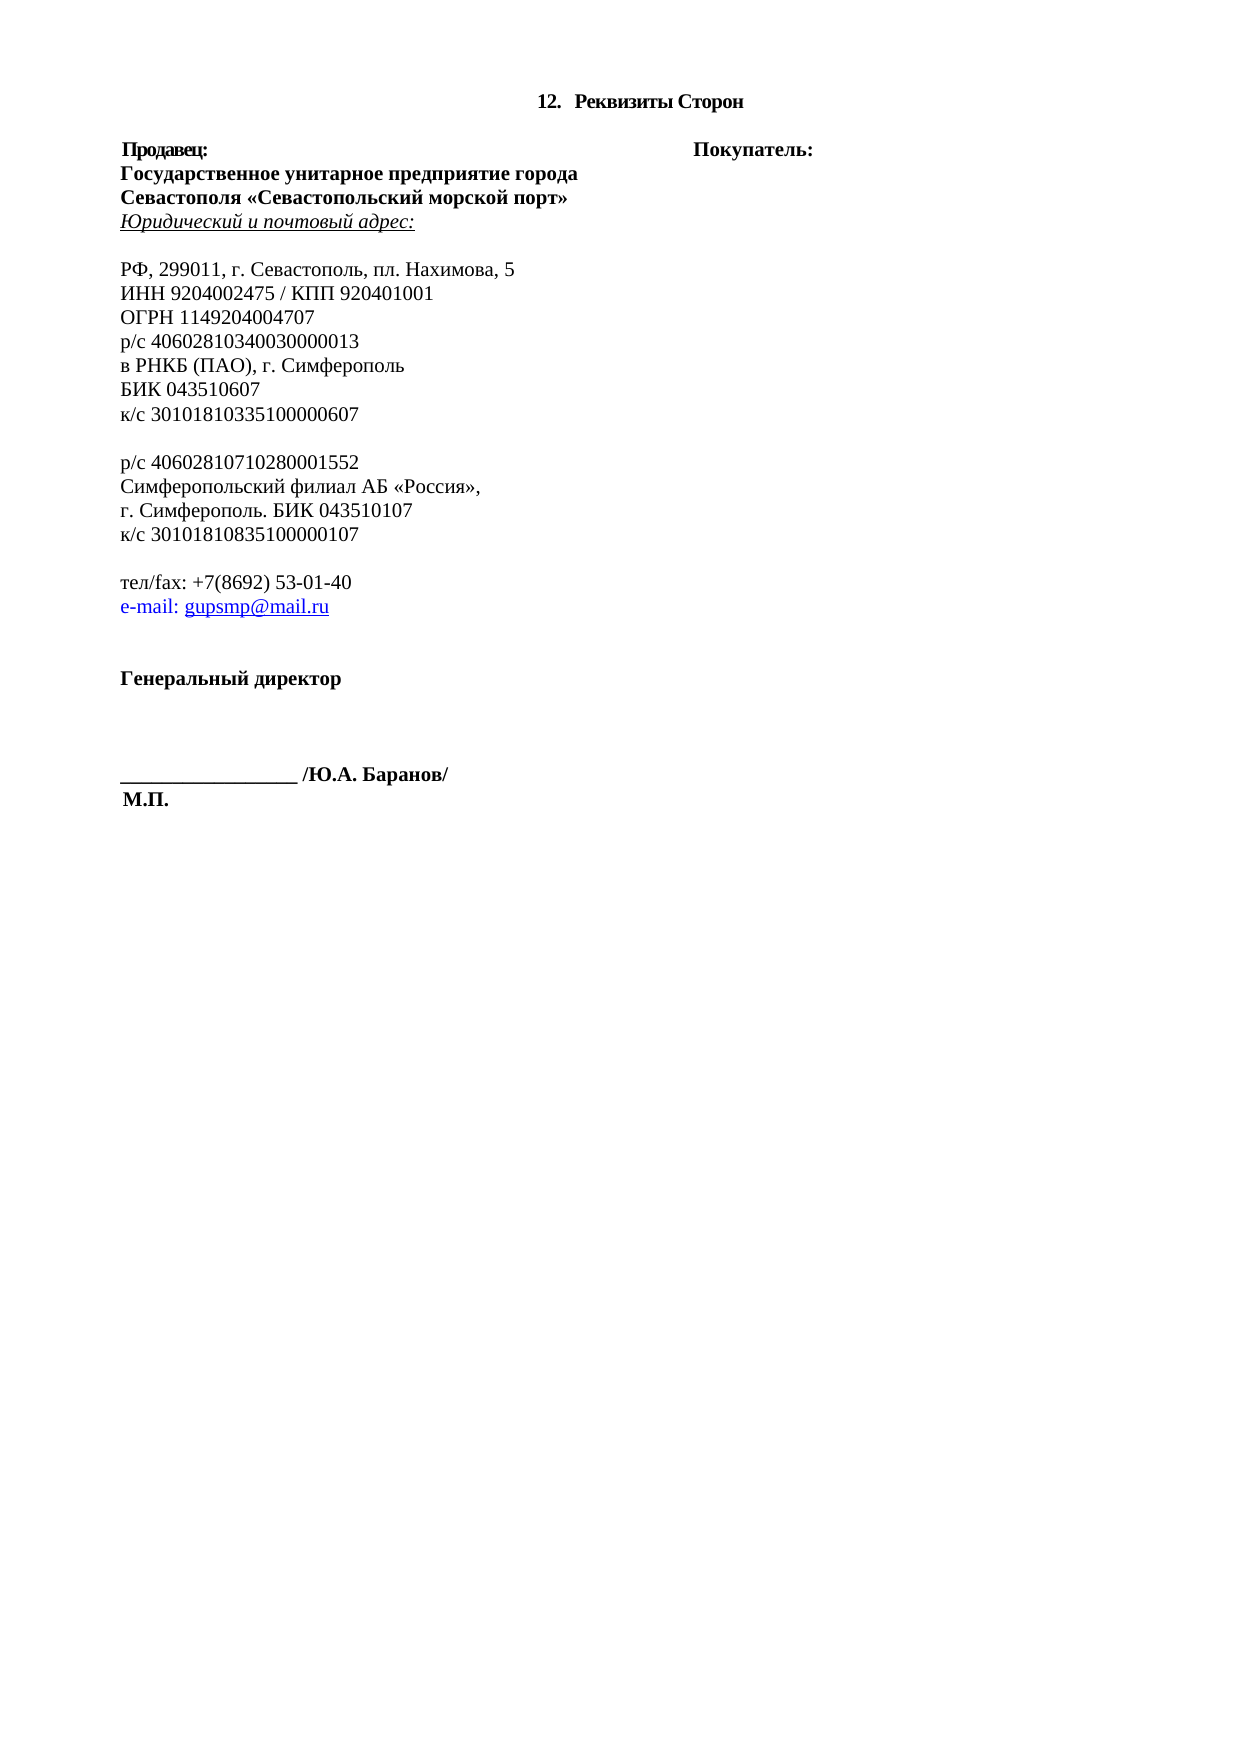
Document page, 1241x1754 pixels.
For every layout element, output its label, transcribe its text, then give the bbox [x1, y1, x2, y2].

list Реквизиты Сторон [537, 89, 1166, 113]
table_header Продавец: Государственное унитарное предприятие города Севастополя «Севастопольский морской порт» Юридический и почтовый адрес: РФ, 299011, г. Севастополь, пл. Нахимова, 5 ИНН 9204002475 / КПП 920401001 ОГРН 1149204004707 р/с 40602810340030000013 в РНКБ (ПАО), г. Симферополь БИК 043510607 к/с 30101810335100000607 р/с 40602810710280001552 Симферопольский филиал АБ «Россия», г. Симферополь. БИК 043510107 к/с 30101810835100000107 тел/fax: +7(8692) 53-01-40 e-mail: gupsmp@mail.ru Генеральный директор _________________ /Ю.А. Баранов/ М.П. [109, 137, 619, 834]
table_header Покупатель: [619, 137, 1104, 834]
